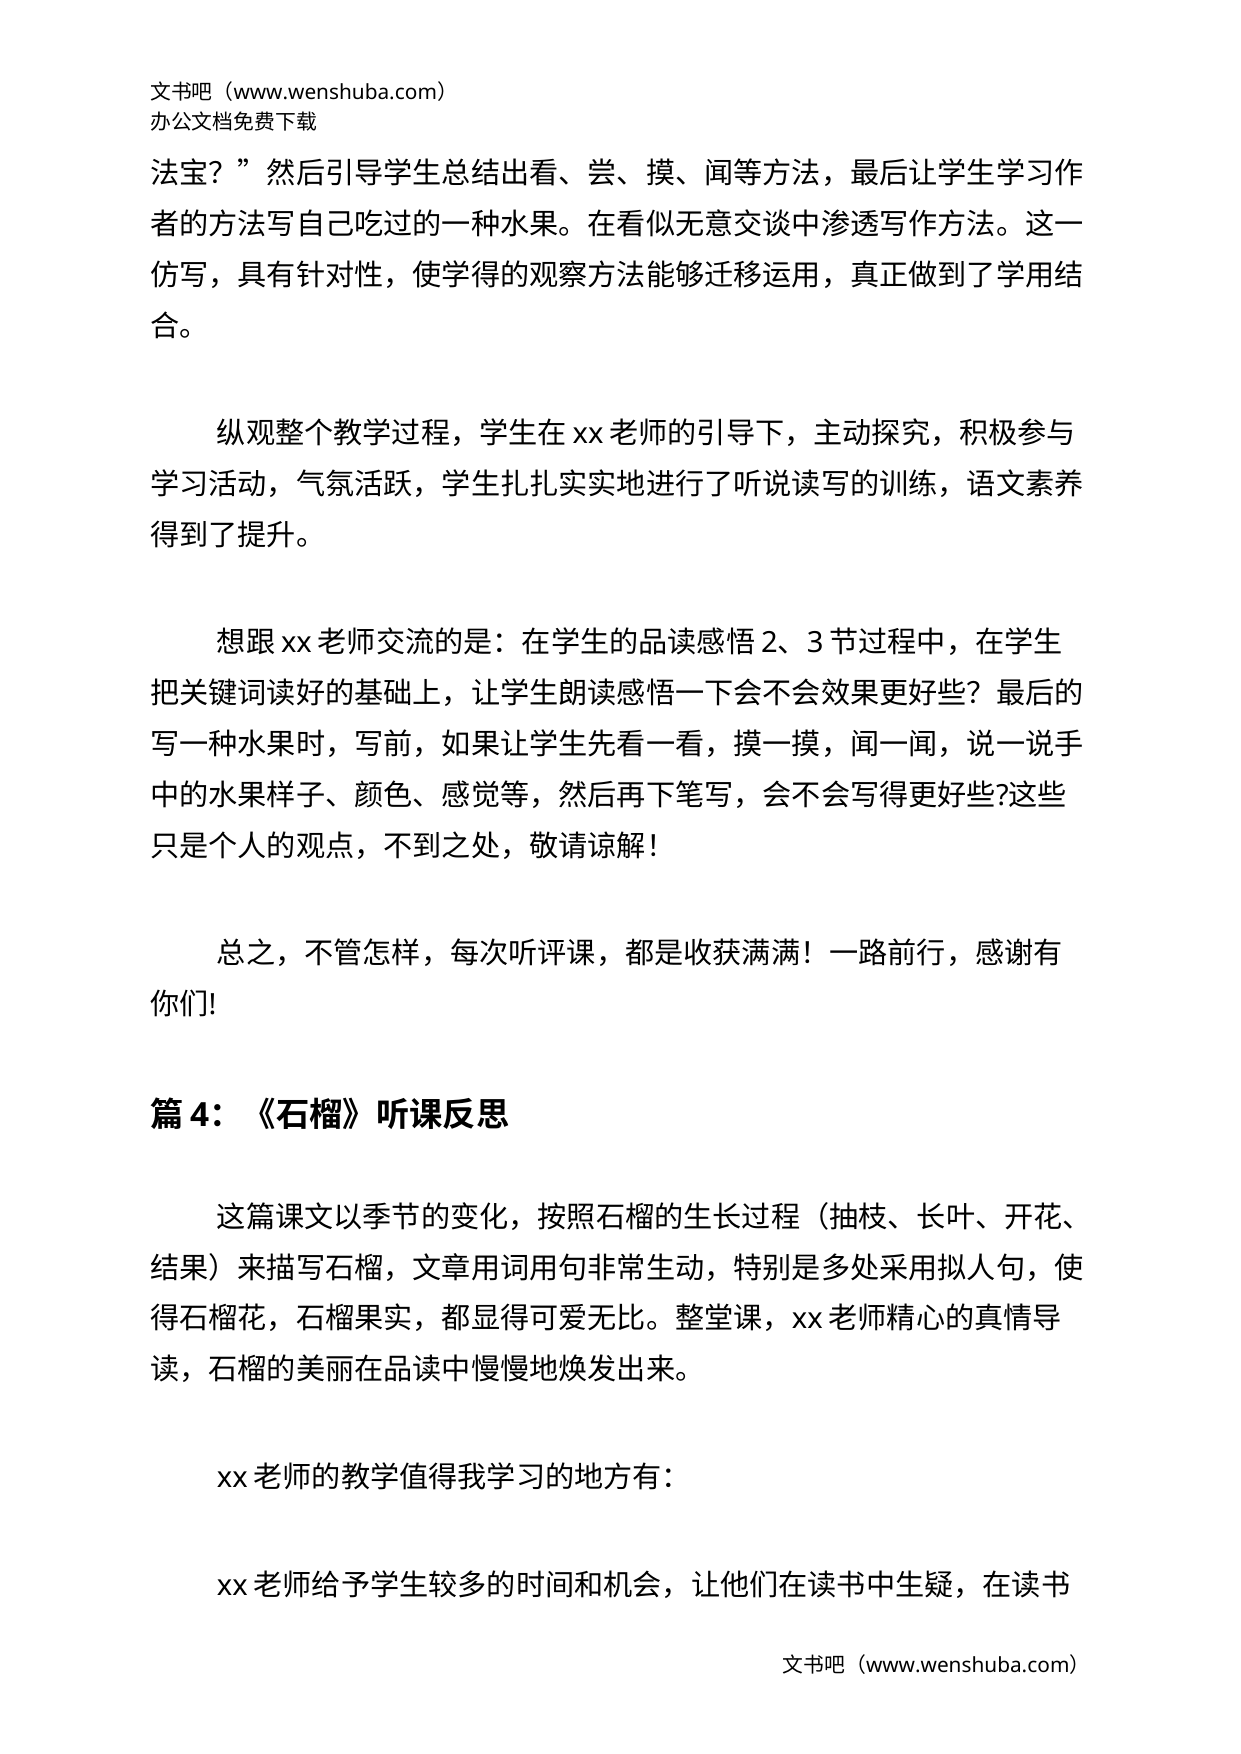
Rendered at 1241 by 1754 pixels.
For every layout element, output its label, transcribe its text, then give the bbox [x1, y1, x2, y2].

text 这篇课文以季节的变化，按照石榴的生长过程（抽枝、长叶、开花、结果）来描写石榴，文章用词用句非常生动，特别是多处采用拟人句，使得石榴花，石榴果实，都显得可爱无比。整堂课，xx老师精心的真情导读，石榴的美丽在品读中慢慢地焕发出来。 [150, 1193, 1090, 1388]
text 纵观整个教学过程，学生在xx老师的引导下，主动探究，积极参与学习活动，气氛活跃，学生扎扎实实地进行了听说读写的训练，语文素养得到了提升。 [150, 410, 1090, 554]
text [150, 1561, 1090, 1603]
text xx老师的教学值得我学习的地方有： [150, 1453, 1090, 1496]
text 总之，不管怎样，每次听评课，都是收获满满！一路前行，感谢有你们! [150, 930, 1090, 1023]
text 想跟xx老师交流的是：在学生的品读感悟2、3节过程中，在学生把关键词读好的基础上，让学生朗读感悟一下会不会效果更好些？最后的写一种水果时，写前，如果让学生先看一看，摸一摸，闻一闻，说一说手中的水果样子、颜色、感觉等，然后再下笔写，会不会写得更好些?这些只是个人的观点，不到之处，敬请谅解！ [150, 619, 1090, 864]
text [150, 150, 1090, 344]
text 篇4：《石榴》听课反思 [150, 1088, 1090, 1137]
